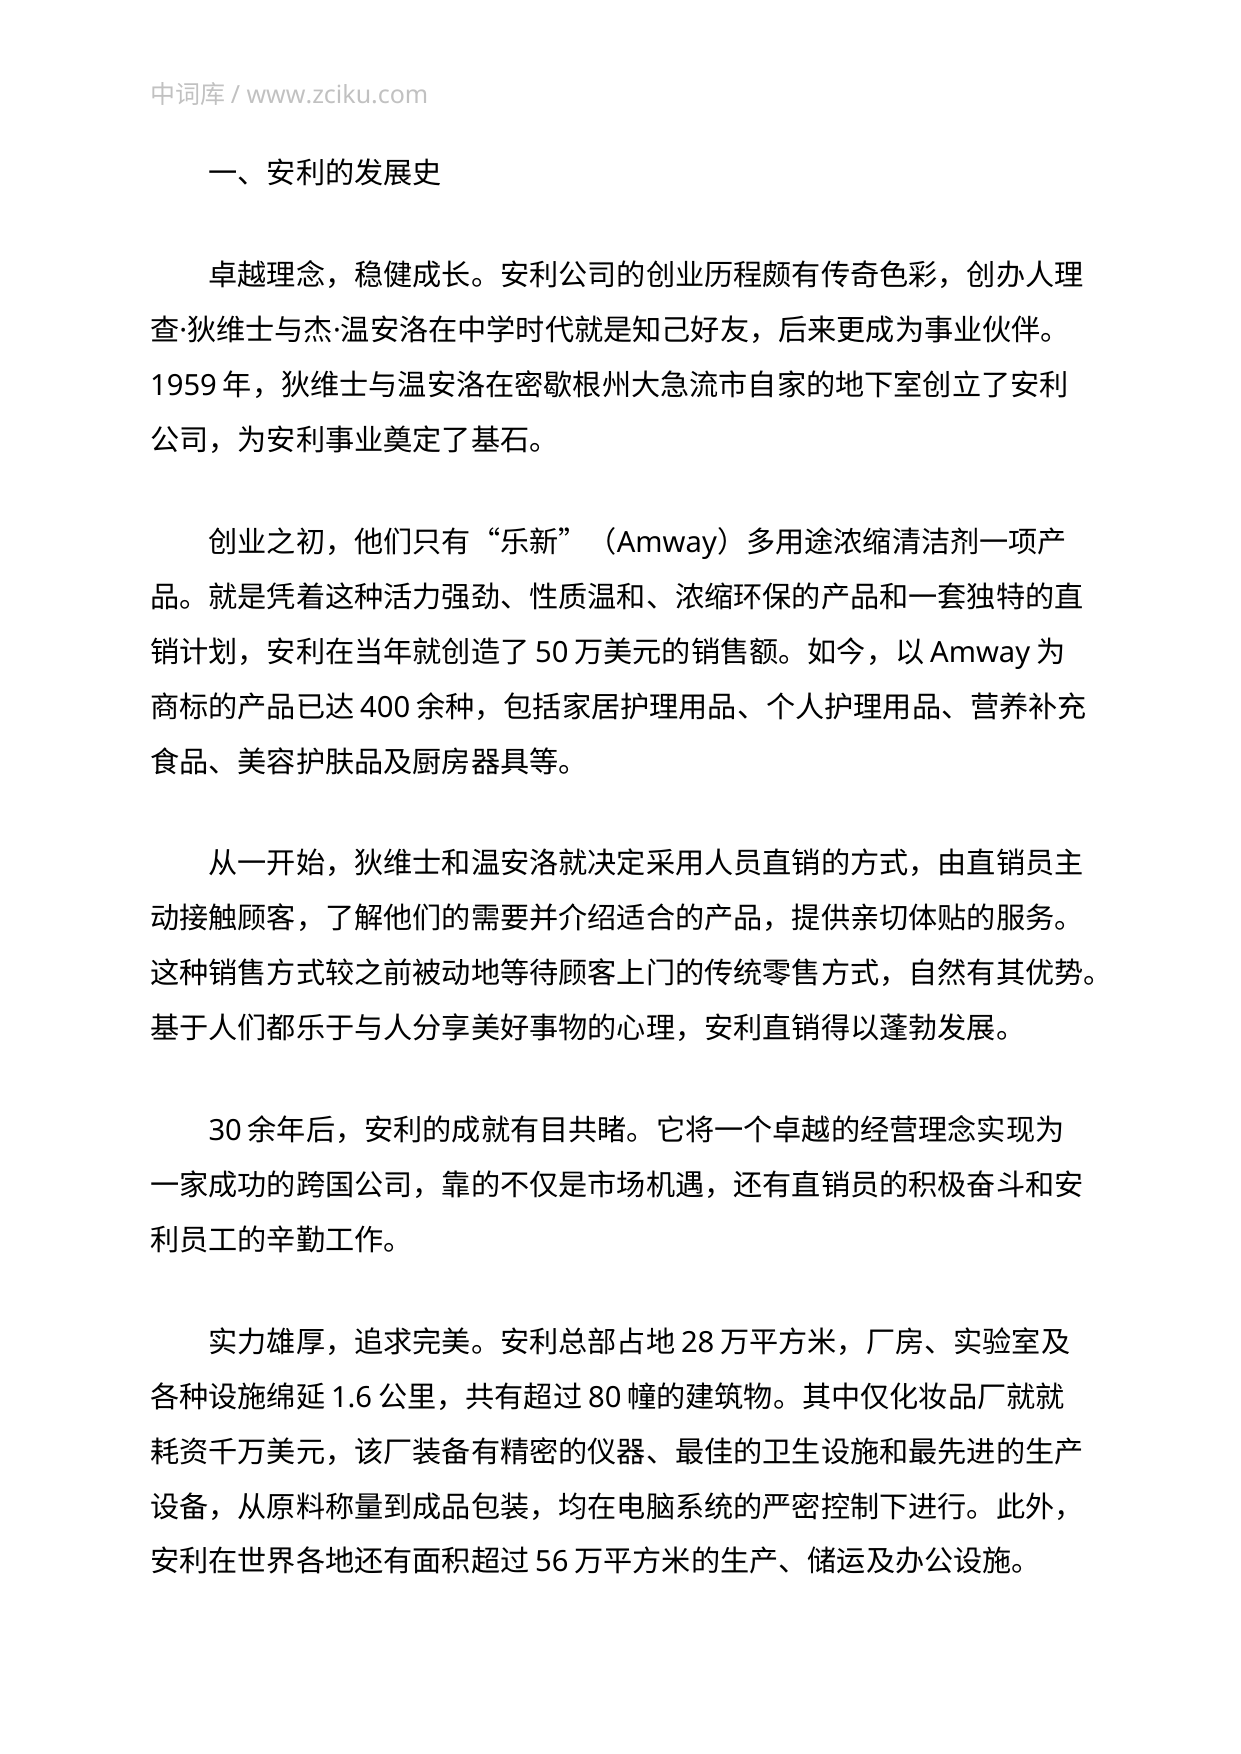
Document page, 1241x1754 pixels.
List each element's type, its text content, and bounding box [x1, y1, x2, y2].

text 一、安利的发展史 [150, 150, 1090, 192]
text 创业之初，他们只有“乐新”（Amway）多用途浓缩清洁剂一项产品。就是凭着这种活力强劲、性质温和、浓缩环保的产品和一套独特的直销计划，安利在当年就创造了50万美元的销售额。如今，以Amway为商标的产品已达400余种，包括家居护理用品、个人护理用品、营养补充食品、美容护肤品及厨房器具等。 [150, 518, 1090, 781]
text 从一开始，狄维士和温安洛就决定采用人员直销的方式，由直销员主动接触顾客，了解他们的需要并介绍适合的产品，提供亲切体贴的服务。这种销售方式较之前被动地等待顾客上门的传统零售方式，自然有其优势。基于人们都乐于与人分享美好事物的心理，安利直销得以蓬勃发展。 [150, 840, 1090, 1047]
text 卓越理念，稳健成长。安利公司的创业历程颇有传奇色彩，创办人理查·狄维士与杰·温安洛在中学时代就是知己好友，后来更成为事业伙伴。1959年，狄维士与温安洛在密歇根州大急流市自家的地下室创立了安利公司，为安利事业奠定了基石。 [150, 252, 1090, 459]
text 实力雄厚，追求完美。安利总部占地28万平方米，厂房、实验室及各种设施绵延1.6公里，共有超过80幢的建筑物。其中仅化妆品厂就就耗资千万美元，该厂装备有精密的仪器、最佳的卫生设施和最先进的生产设备，从原料称量到成品包装，均在电脑系统的严密控制下进行。此外，安利在世界各地还有面积超过56万平方米的生产、储运及办公设施。 [150, 1318, 1090, 1580]
text 30余年后，安利的成就有目共睹。它将一个卓越的经营理念实现为一家成功的跨国公司，靠的不仅是市场机遇，还有直销员的积极奋斗和安利员工的辛勤工作。 [150, 1107, 1090, 1259]
